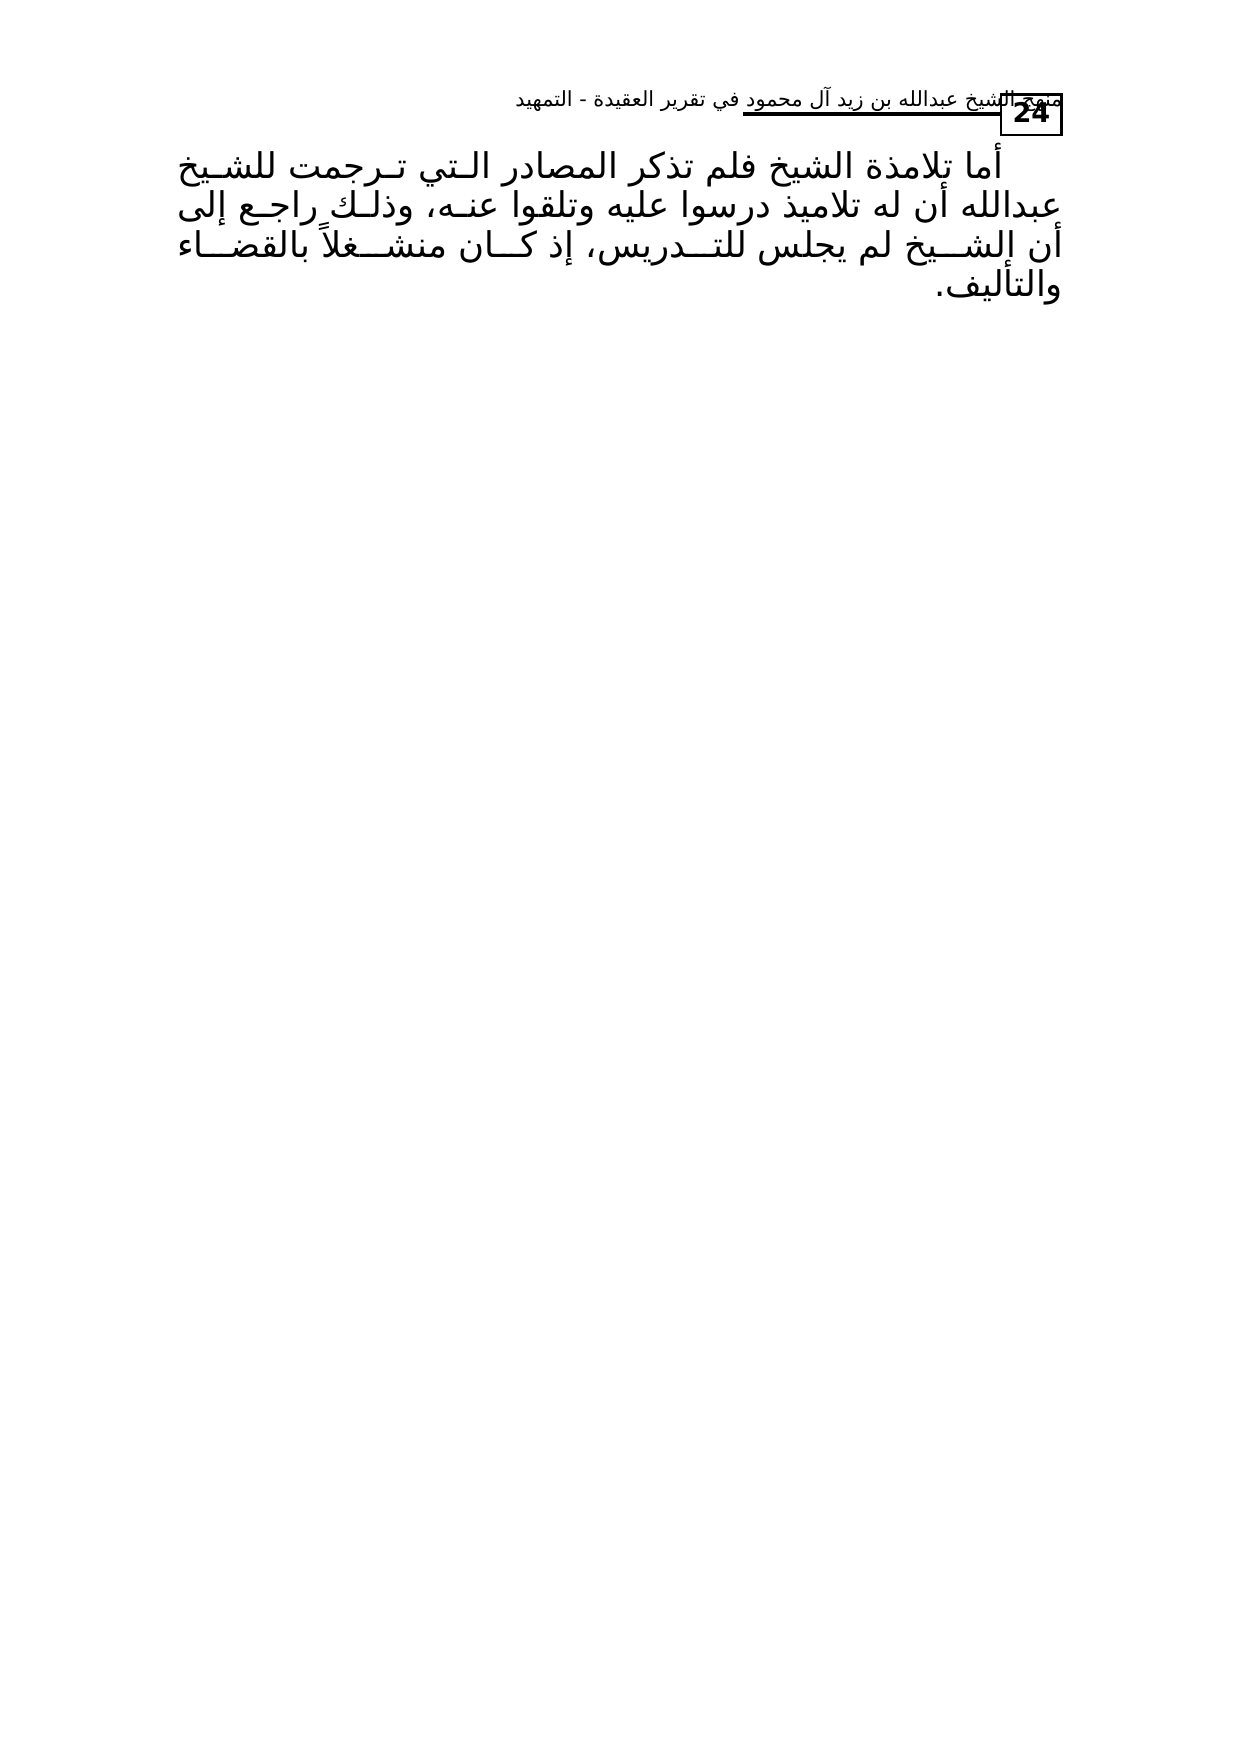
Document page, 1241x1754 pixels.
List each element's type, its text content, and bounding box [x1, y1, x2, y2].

text أما تلامذة الشيخ فلم تذكر المصادر التي ترجمت للشيخ عبدالله أن له تلاميذ درسوا عليه وتلقوا عنه، وذلك راجع إلى أن الشيخ لم يجلس للتدريس، إذ كان منشغلاً بالقضاء والتأليف. [177, 148, 1063, 305]
